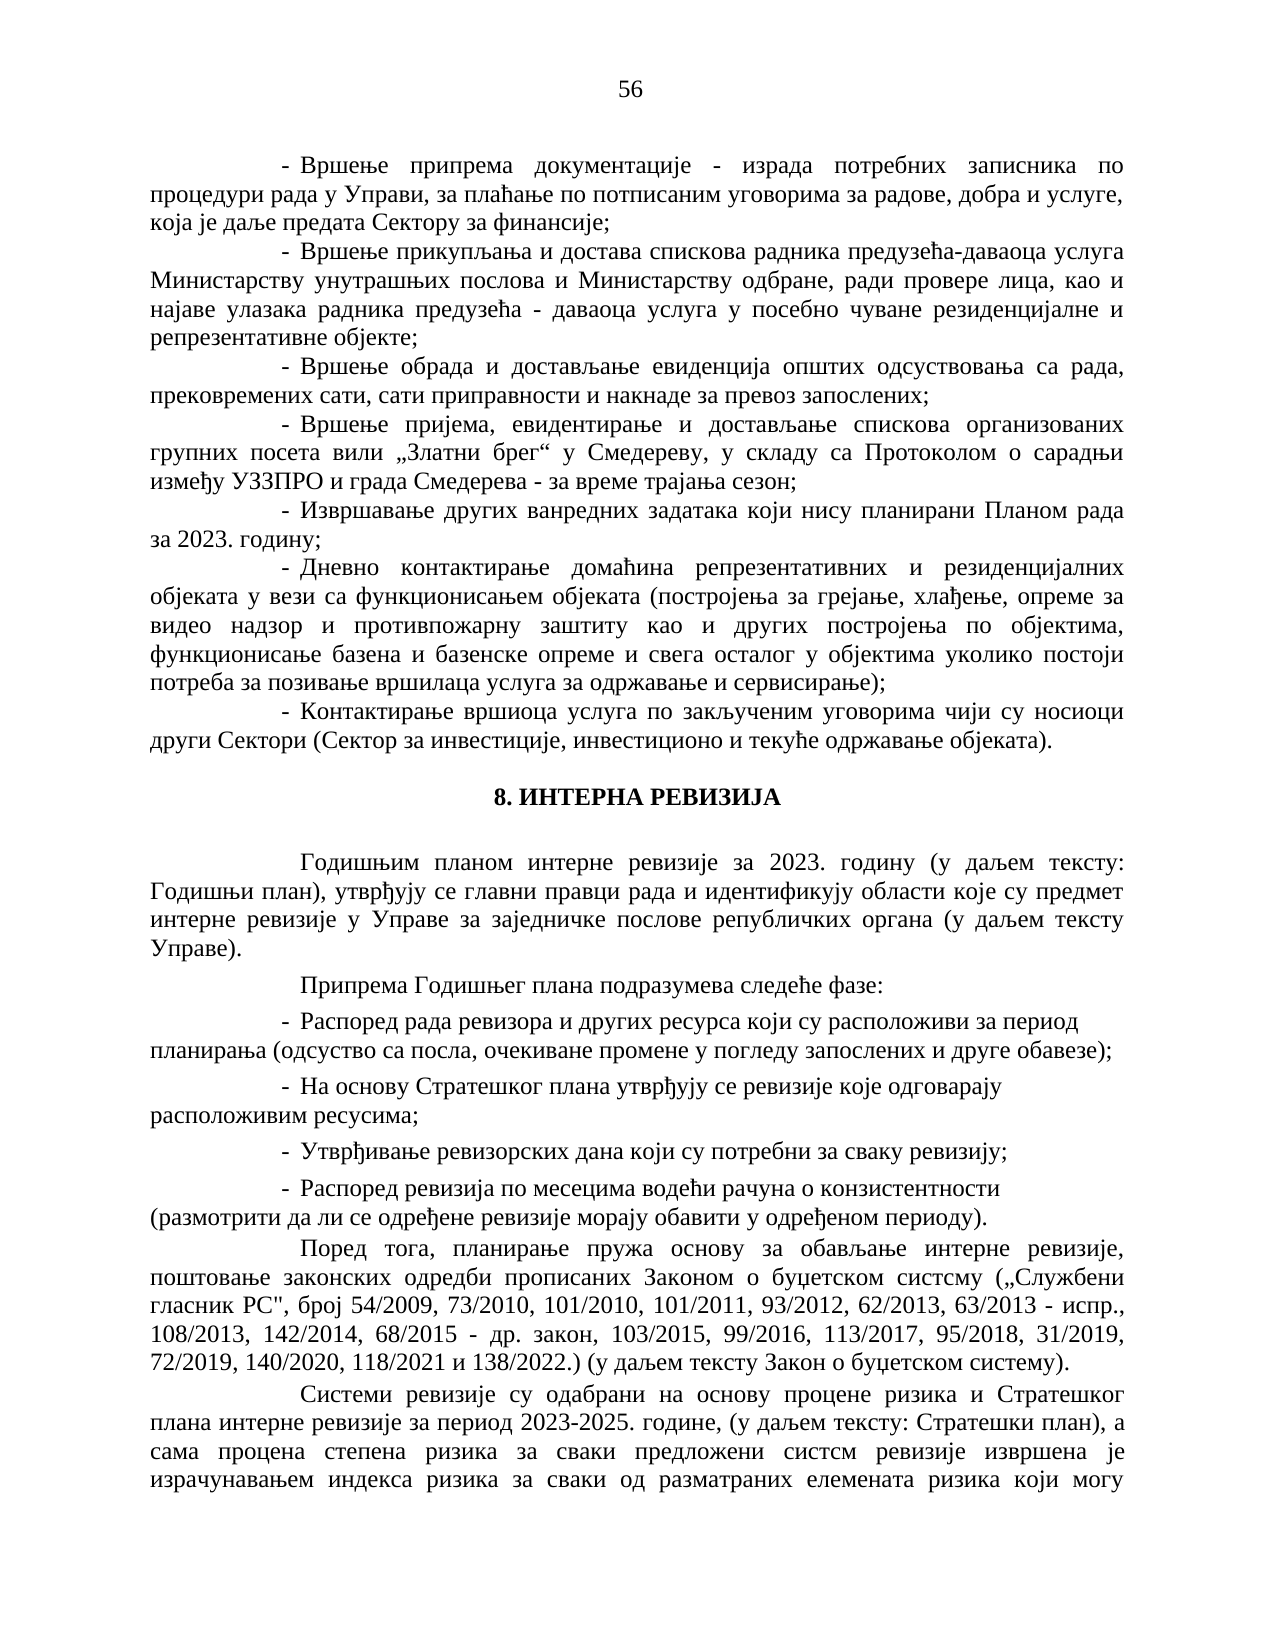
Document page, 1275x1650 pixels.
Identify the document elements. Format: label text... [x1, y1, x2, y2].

list Вршење припрема документације - израда потребних записника по процедури рада у Управи, за плаћање по потписаним уговорима за радове, добра и услуге, која је даље предата Сектору за финансије; [150, 150, 1125, 236]
text Поред тога, планирање пружа основу за обављање интерне ревизије, поштовање законских одредби прописаних Законом о буџетском систсму („Службени гласник PC", број 54/2009, 73/2010, 101/2010, 101/2011, 93/2012, 62/2013, 63/2013 - испр., 108/2013, 142/2014, 68/2015 - др. закон, 103/2015, 99/2016, 113/2017, 95/2018, 31/2019, 72/2019, 140/2020, 118/2021 и 138/2022.) (у даљем тексту Закон о буџетском систему). [150, 1234, 1125, 1376]
text Припрема Годишњег плана подразумева следеће фазе: [150, 970, 1125, 999]
text 8. ИНТЕРНА РЕВИЗИЈА [150, 782, 1125, 811]
list Вршење обрада и достављање евиденција општих одсуствовања са рада, прековремених сати, сати приправности и накнаде за превоз запослених; [150, 351, 1125, 409]
list Извршавање других ванредних задатака који нису планирани Планом рада за 2023. годину; [150, 495, 1125, 552]
list Дневно контактирање домаћина репрезентативних и резиденцијалних објеката у вези са функционисањем објеката (постројења за грејање, хлађење, опреме за видео надзор и противпожарну заштиту као и других постројења по објектима, функционисање базена и базенске опреме и свега осталог у објектима уколико постоји потреба за позивање вршилаца услуга за одржавање и сервисирање); [150, 552, 1125, 696]
list Вршење пријема, евидентирање и достављање спискова организованих групних посета вили „Златни брег“ у Смедереву, у складу са Протоколом о сарадњи између УЗЗПРО и града Смедерева - за време трајања сезон; [150, 409, 1125, 495]
list Распоред ревизија по месецима водећи рачуна о конзистентности (размотрити да ли се одређене ревизије морају обавити у одређеном периоду). [150, 1173, 1125, 1231]
list Распоред рада ревизора и других ресурса који су расположиви за период планирања (одсуство са посла, очекиване промене у погледу запослених и друге обавезе); [150, 1007, 1125, 1064]
list Контактирање вршиоца услуга по закљученим уговорима чији су носиоци други Сектори (Сектор за инвестиције, инвестиционо и текуће одржавање објеката). [150, 696, 1125, 754]
list Утврђивање ревизорских дана који су потребни за сваку ревизију; [150, 1137, 1125, 1166]
text Годишњим планом интерне ревизије за 2023. годину (у даљем тексту: Годишњи план), утврђују се главни правци рада и идентификују области које су предмет интерне ревизије у Управе за заједничке послове републичких органа (у даљем тексту Управе). [150, 848, 1125, 962]
list Вршење прикупљања и достава спискова радника предузећа-даваоца услуга Министарству унутрашњих послова и Министарству одбране, ради провере лица, као и најаве улазака радника предузећа - даваоца услуга у посебно чуване резиденцијалне и репрезентативне објекте; [150, 236, 1125, 351]
list На основу Стратешког плана утврђују се ревизије које одговарају расположивим ресусима; [150, 1072, 1125, 1129]
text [150, 1379, 1125, 1493]
